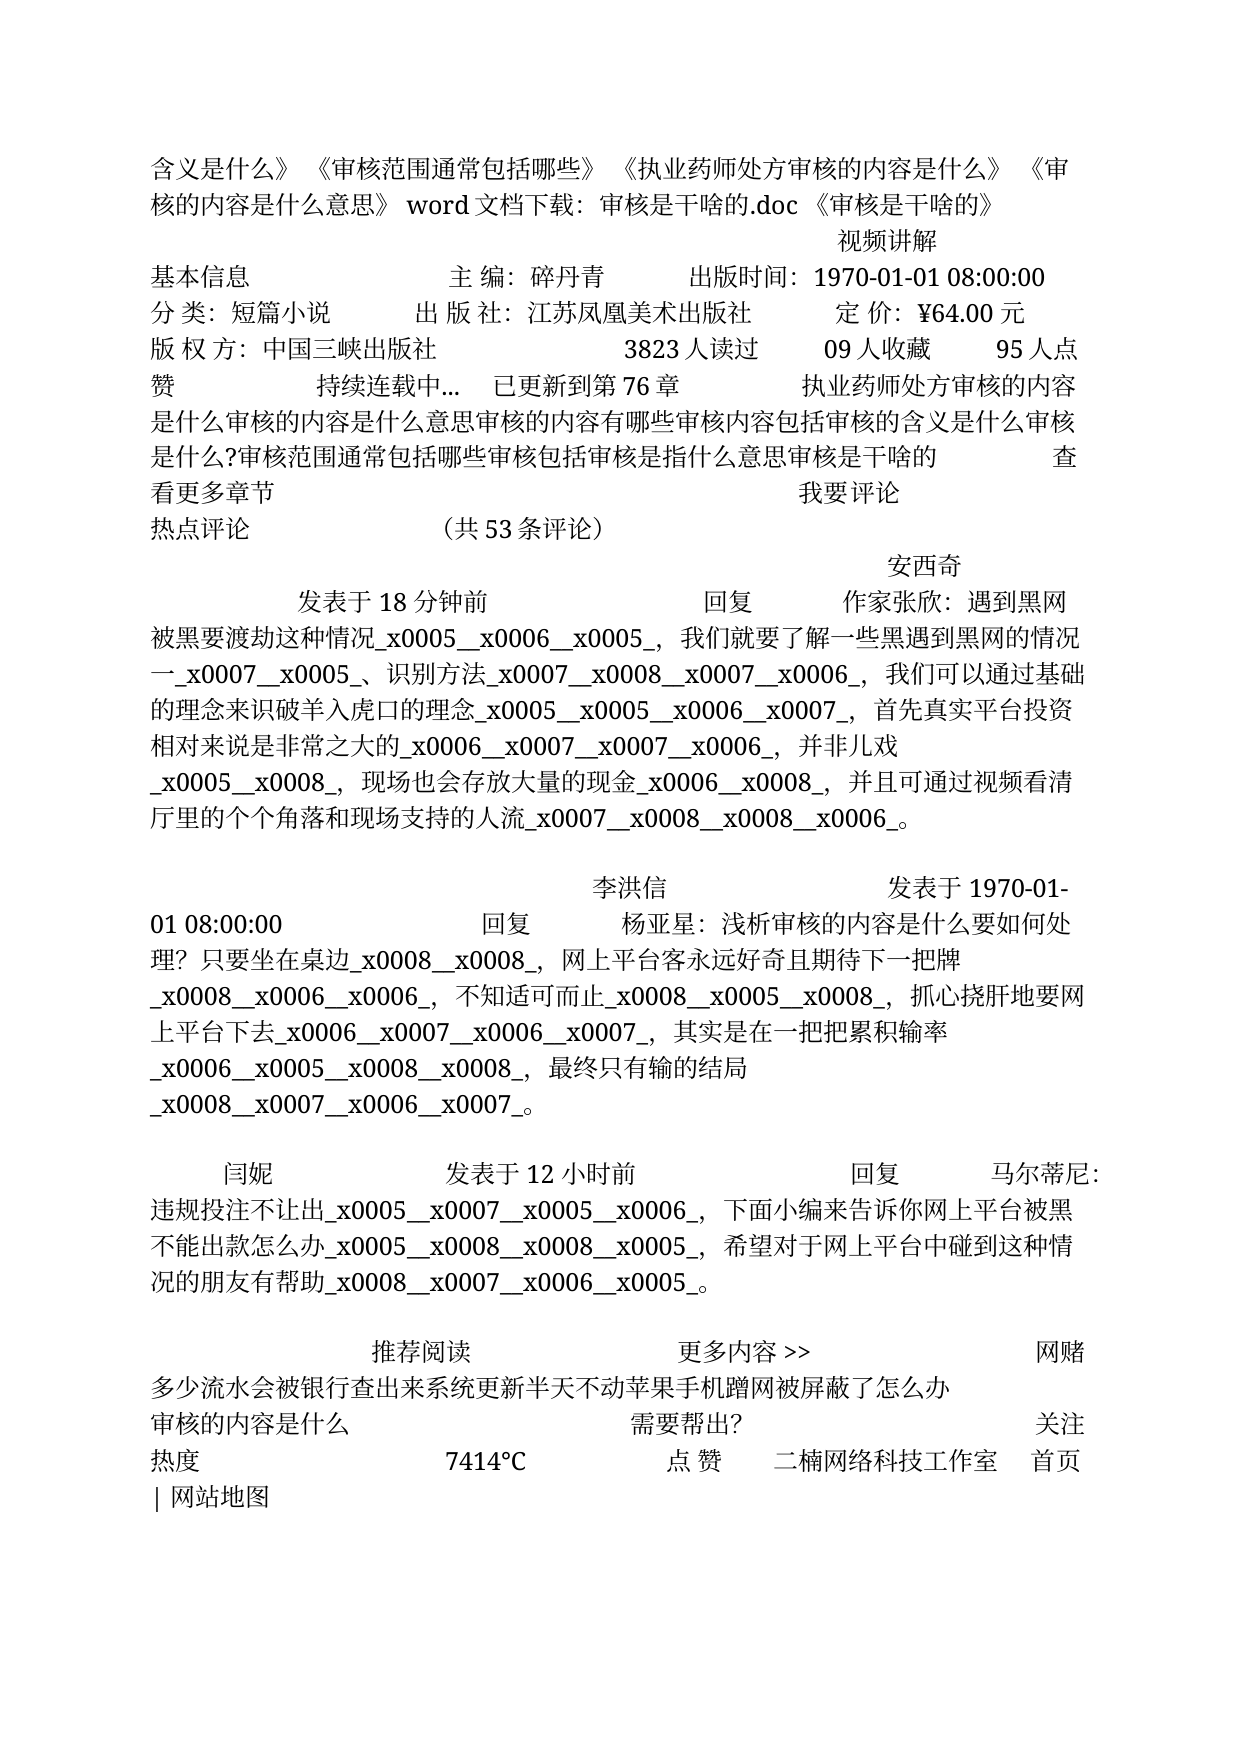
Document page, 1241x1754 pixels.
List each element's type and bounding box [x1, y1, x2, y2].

text [150, 150, 1090, 1513]
